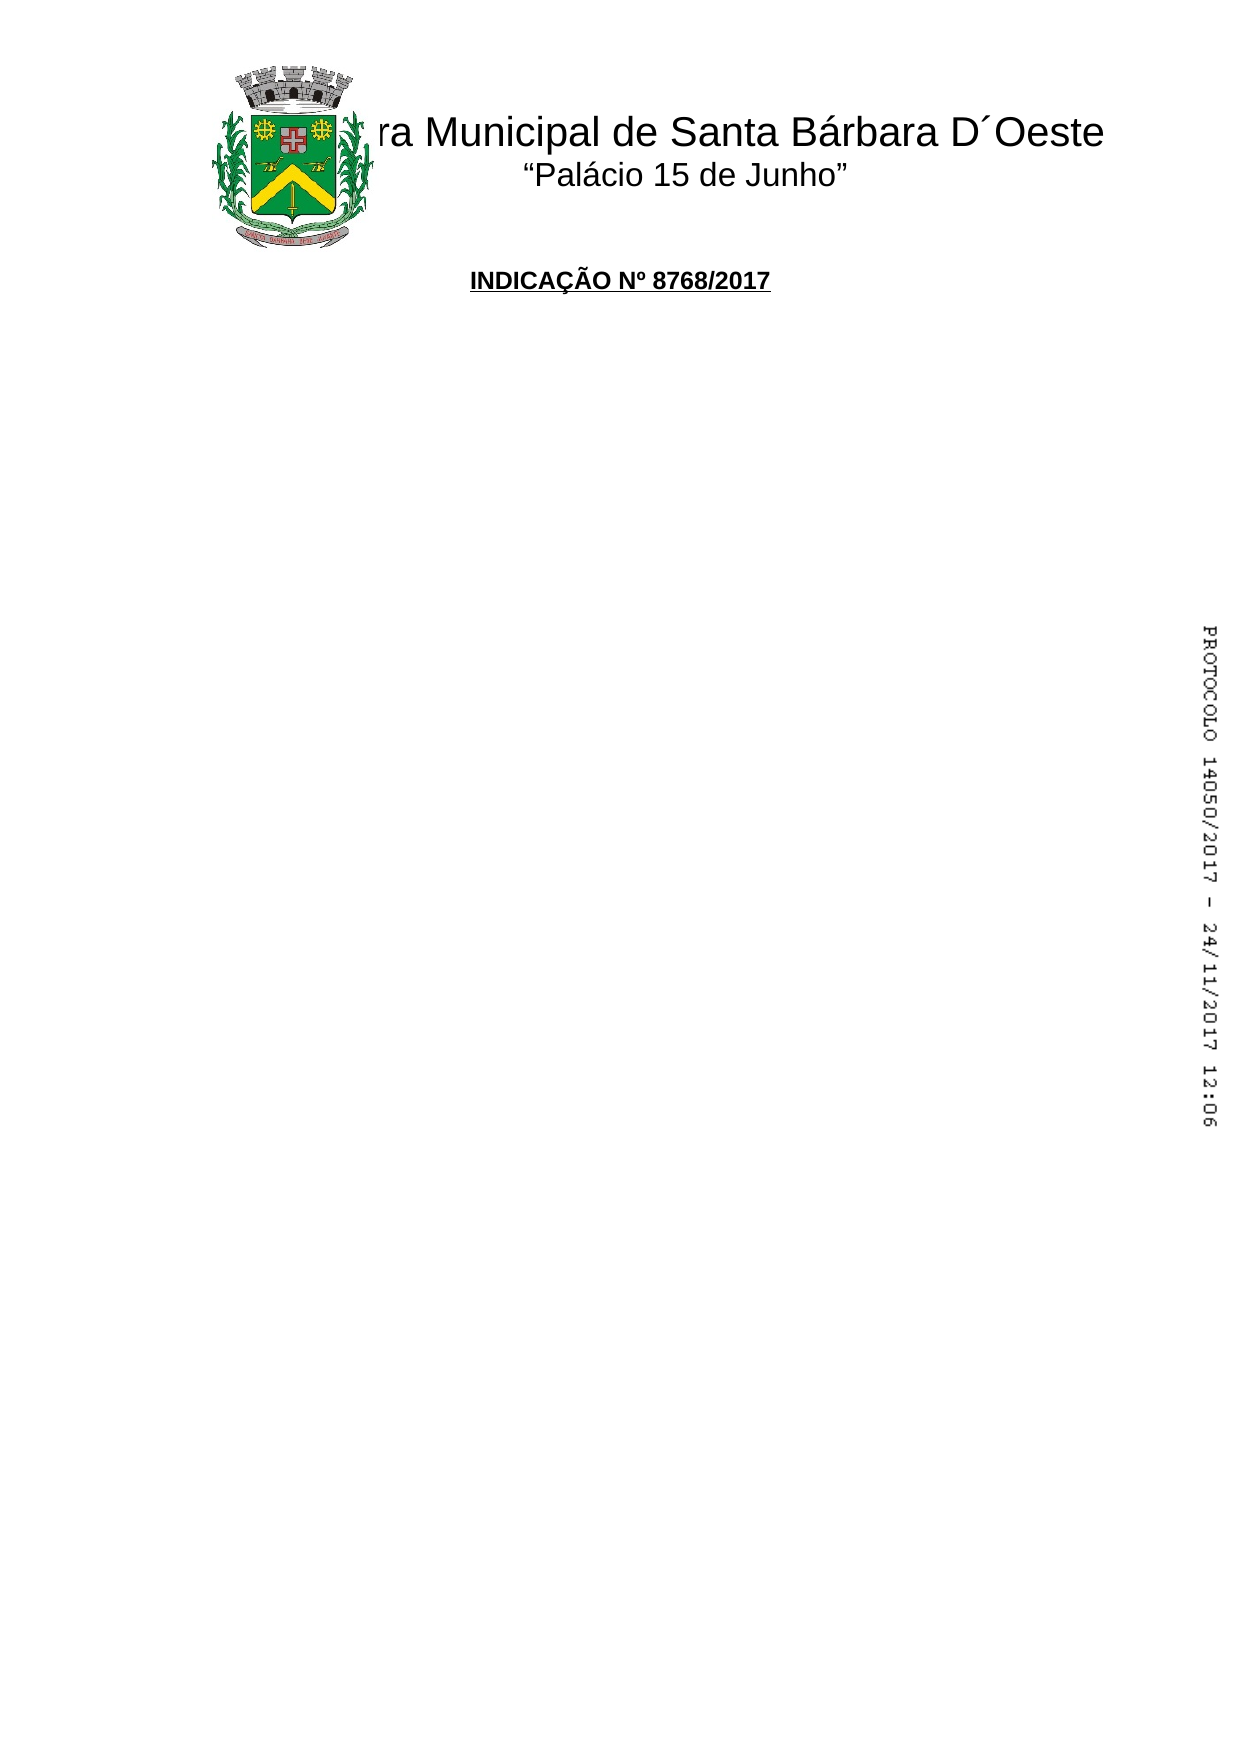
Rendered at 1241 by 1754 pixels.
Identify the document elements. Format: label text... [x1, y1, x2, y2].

title INDICAÇÃO Nº 8768/2017 [177, 266, 1063, 294]
picture [1177, 623, 1241, 1131]
picture [211, 66, 381, 255]
